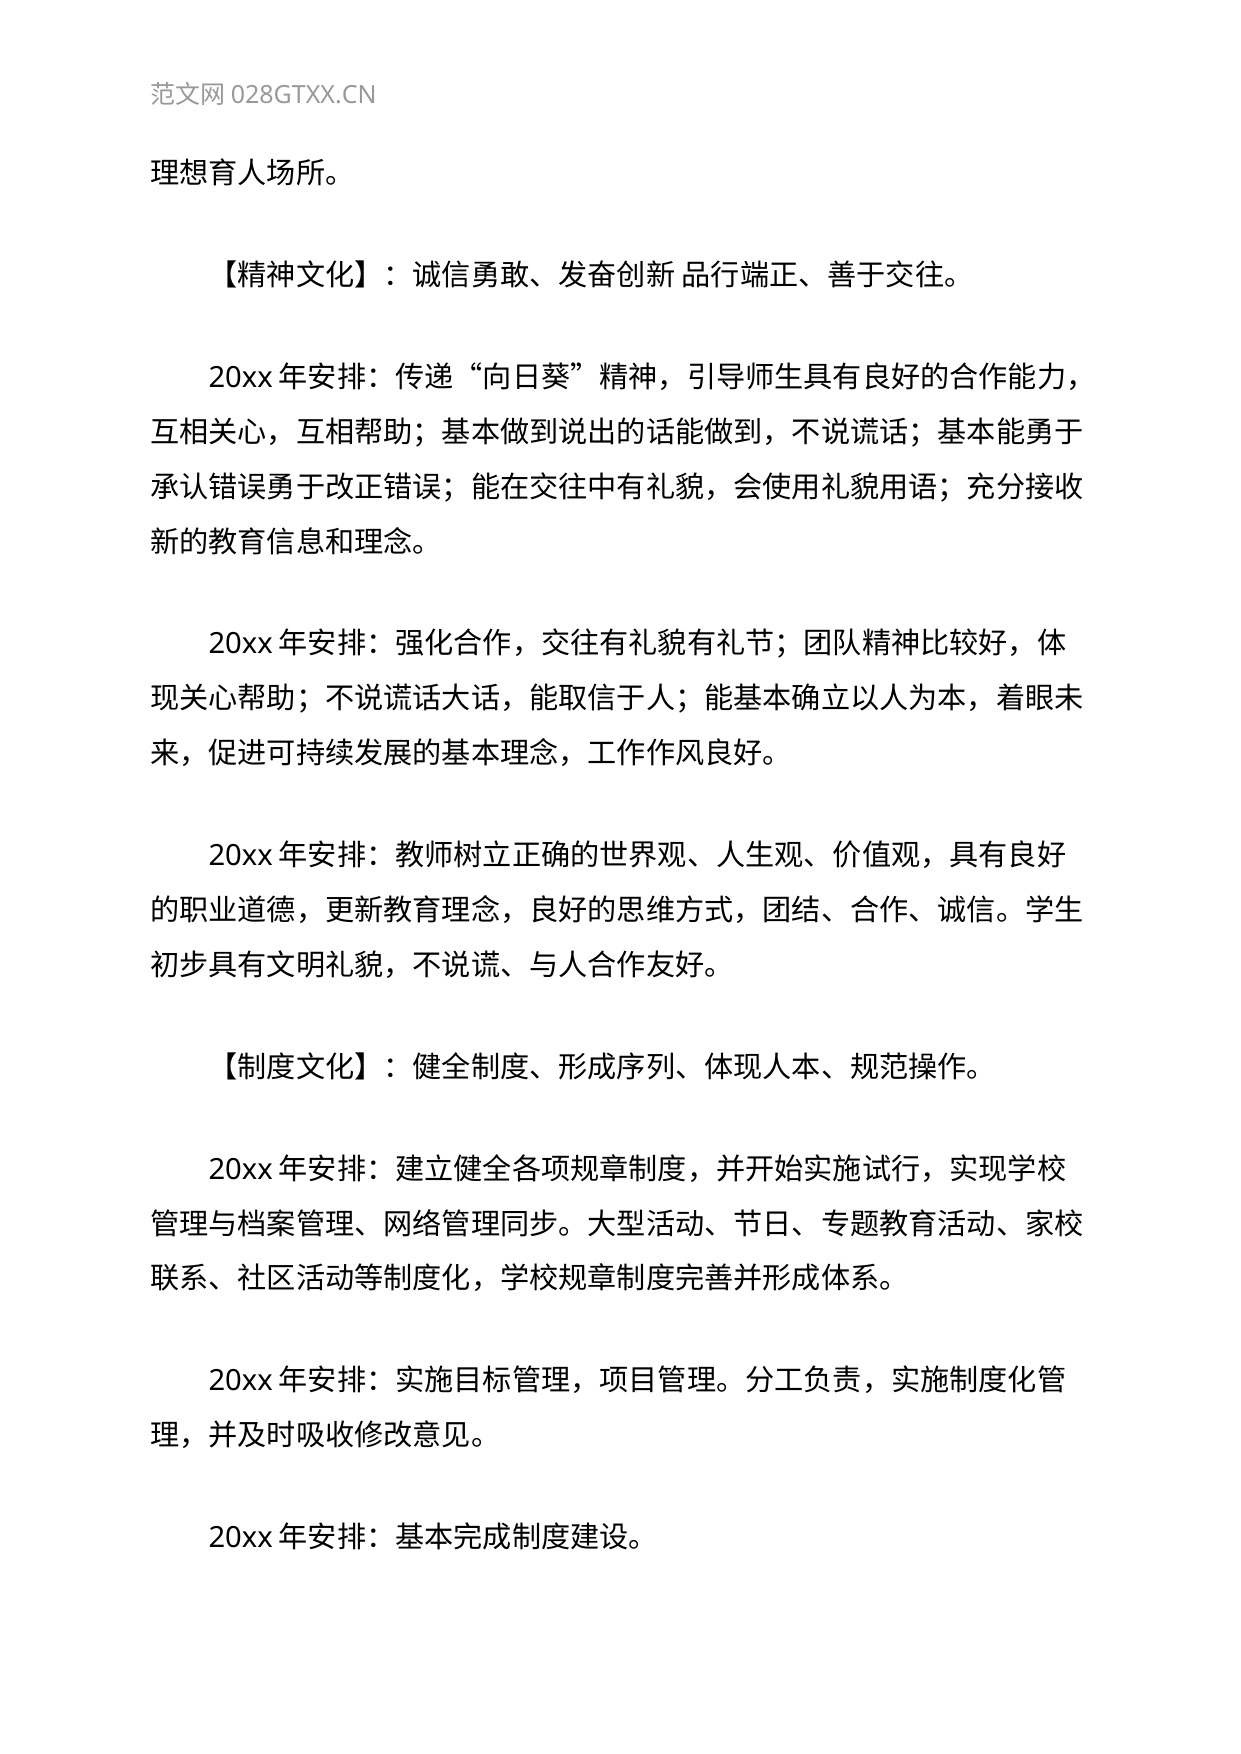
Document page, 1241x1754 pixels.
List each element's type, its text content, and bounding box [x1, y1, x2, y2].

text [150, 150, 1090, 192]
text 20xx年安排：实施目标管理，项目管理。分工负责，实施制度化管理，并及时吸收修改意见。 [150, 1357, 1090, 1454]
text 20xx年安排：基本完成制度建设。 [150, 1514, 1090, 1556]
text 20xx年安排：传递“向日葵”精神，引导师生具有良好的合作能力，互相关心，互相帮助；基本做到说出的话能做到，不说谎话；基本能勇于承认错误勇于改正错误；能在交往中有礼貌，会使用礼貌用语；充分接收新的教育信息和理念。 [150, 353, 1090, 561]
text 【精神文化】：诚信勇敢、发奋创新 品行端正、善于交往。 [150, 252, 1090, 294]
text 20xx年安排：建立健全各项规章制度，并开始实施试行，实现学校管理与档案管理、网络管理同步。大型活动、节日、专题教育活动、家校联系、社区活动等制度化，学校规章制度完善并形成体系。 [150, 1145, 1090, 1297]
text 20xx年安排：强化合作，交往有礼貌有礼节；团队精神比较好，体现关心帮助；不说谎话大话，能取信于人；能基本确立以人为本，着眼未来，促进可持续发展的基本理念，工作作风良好。 [150, 620, 1090, 772]
text 【制度文化】：健全制度、形成序列、体现人本、规范操作。 [150, 1043, 1090, 1086]
text 20xx年安排：教师树立正确的世界观、人生观、价值观，具有良好的职业道德，更新教育理念，良好的思维方式，团结、合作、诚信。学生初步具有文明礼貌，不说谎、与人合作友好。 [150, 832, 1090, 984]
